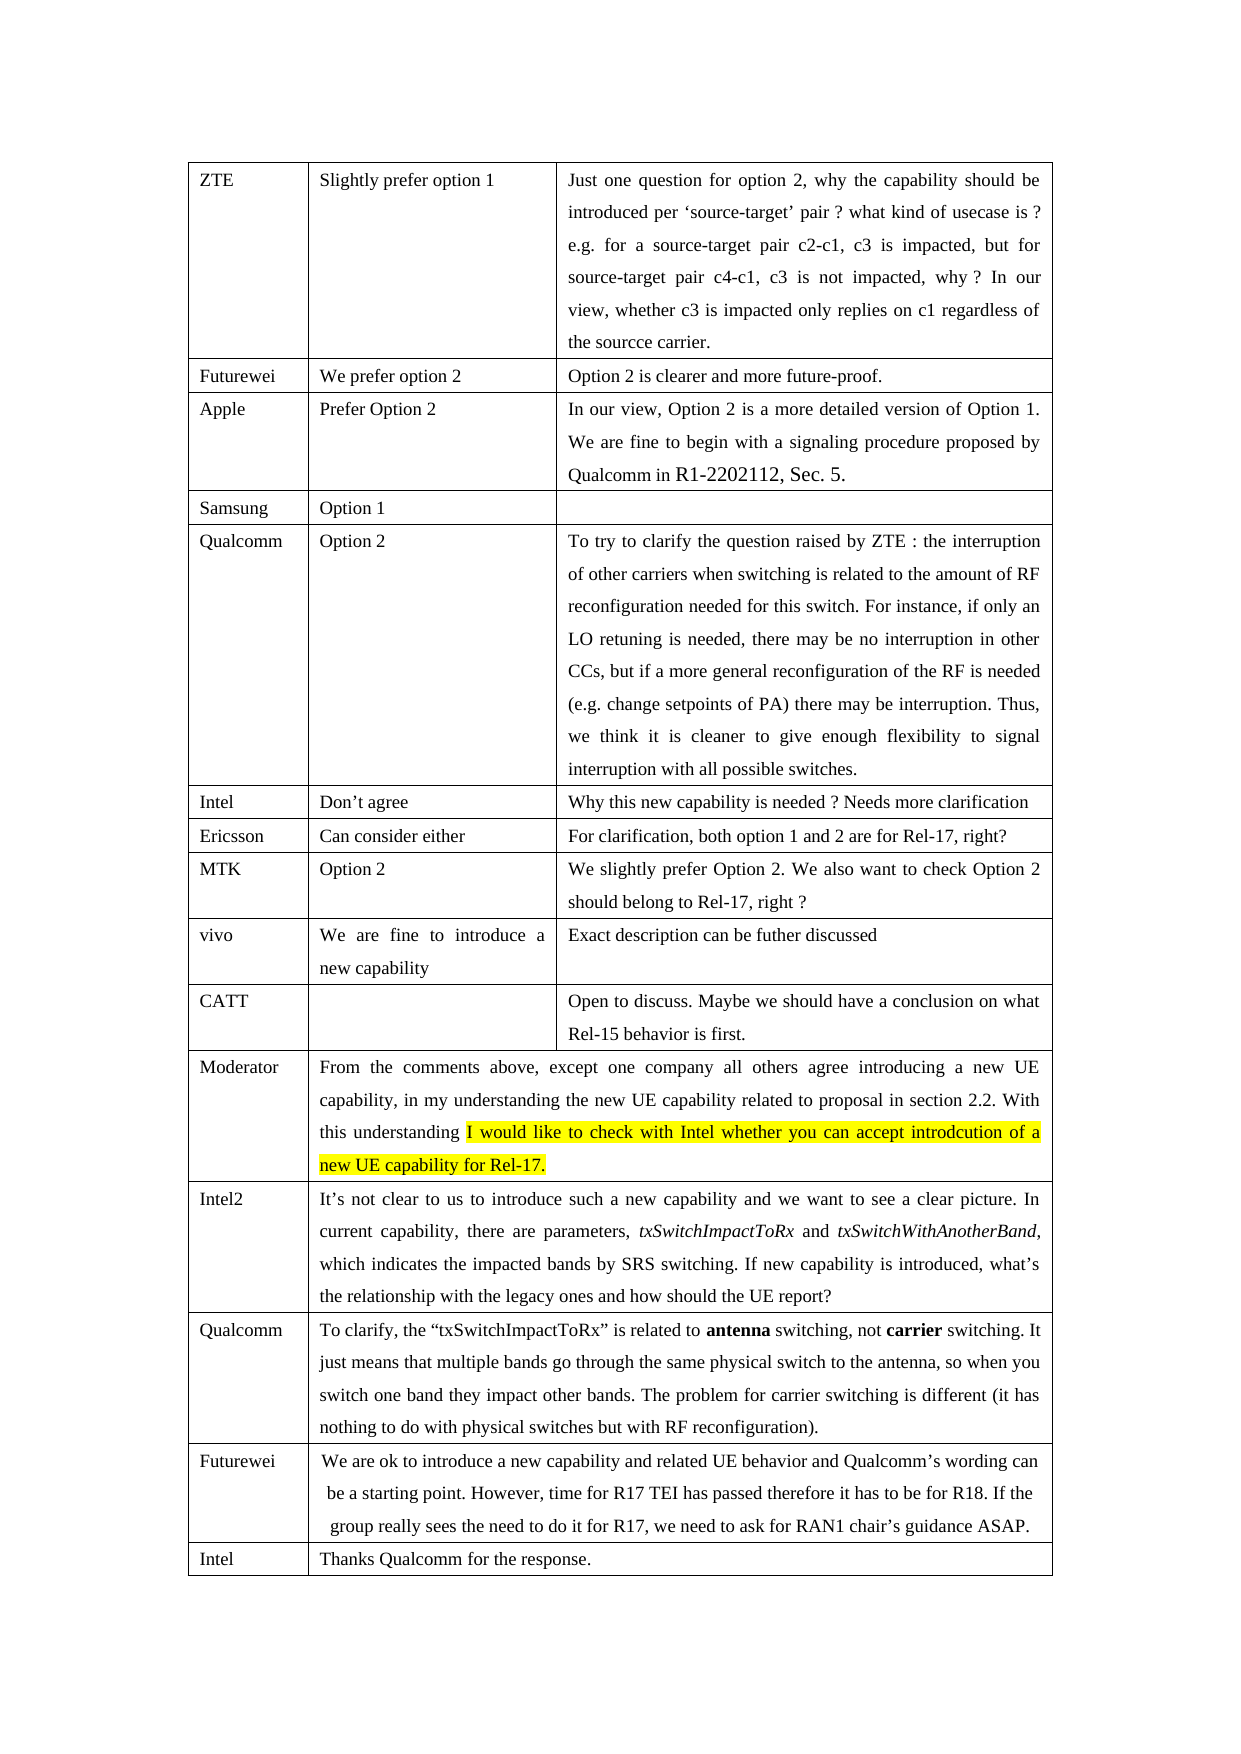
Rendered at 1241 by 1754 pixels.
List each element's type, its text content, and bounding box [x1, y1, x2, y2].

table_cell Don’t agree [309, 786, 556, 818]
table_cell We prefer option 2 [309, 359, 556, 392]
table_cell Slightly prefer option 1 [309, 163, 556, 358]
table_cell Apple [189, 393, 308, 490]
table_cell [309, 985, 556, 1050]
table_cell Exact description can be futher discussed [557, 919, 1052, 984]
table_cell Open to discuss. Maybe we should have a conclusion on what Rel-15 behavior is first. [557, 985, 1052, 1050]
table_cell Option 2 [309, 853, 556, 918]
table_cell For clarification, both option 1 and 2 are for Rel-17, right? [557, 819, 1052, 852]
table_cell Why this new capability is needed ? Needs more clarification [557, 786, 1052, 818]
table_cell Option 1 [309, 491, 556, 524]
table_cell MTK [189, 853, 308, 918]
table_cell It’s not clear to us to introduce such a new capability and we want to see a clear picture. In current capability, there are parameters, txSwitchImpactToRx and txSwitchWithAnotherBand, which indicates the impacted bands by SRS switching. If new capability is introduced, what’s the relationship with the legacy ones and how should the UE report? [309, 1182, 1052, 1312]
table_cell From the comments above, except one company all others agree introducing a new UE capability, in my understanding the new UE capability related to proposal in section 2.2. With this understanding I would like to check with Intel whether you can accept introdcution of a new UE capability for Rel-17. [309, 1051, 1052, 1181]
table_cell We are fine to introduce a new capability [309, 919, 556, 984]
table_cell [557, 491, 1052, 524]
table_cell Futurewei [189, 1444, 308, 1542]
table_cell Qualcomm [189, 1313, 308, 1443]
table_cell Prefer Option 2 [309, 393, 556, 490]
table_cell CATT [189, 985, 308, 1050]
table_cell In our view, Option 2 is a more detailed version of Option 1. We are fine to begin with a signaling procedure proposed by Qualcomm in R1-2202112, Sec. 5. [557, 393, 1052, 490]
table_cell We slightly prefer Option 2. We also want to check Option 2 should belong to Rel-17, right ? [557, 853, 1052, 918]
table_cell Futurewei [189, 359, 308, 392]
table_cell To clarify, the “txSwitchImpactToRx” is related to antenna switching, not carrier switching. It just means that multiple bands go through the same physical switch to the antenna, so when you switch one band they impact other bands. The problem for carrier switching is different (it has nothing to do with physical switches but with RF reconfiguration). [309, 1313, 1052, 1443]
table_cell vivo [189, 919, 308, 984]
table_cell Qualcomm [189, 525, 308, 785]
table_cell To try to clarify the question raised by ZTE : the interruption of other carriers when switching is related to the amount of RF reconfiguration needed for this switch. For instance, if only an LO retuning is needed, there may be no interruption in other CCs, but if a more general reconfiguration of the RF is needed (e.g. change setpoints of PA) there may be interruption. Thus, we think it is cleaner to give enough flexibility to signal interruption with all possible switches. [557, 525, 1052, 785]
table_cell Can consider either [309, 819, 556, 852]
table_cell Intel [189, 786, 308, 818]
table_cell ZTE [189, 163, 308, 358]
table_cell Option 2 is clearer and more future-proof. [557, 359, 1052, 392]
table_cell Samsung [189, 491, 308, 524]
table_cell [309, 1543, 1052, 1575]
table_cell Moderator [189, 1051, 308, 1181]
table_cell We are ok to introduce a new capability and related UE behavior and Qualcomm’s wording can be a starting point. However, time for R17 TEI has passed therefore it has to be for R18. If the group really sees the need to do it for R17, we need to ask for RAN1 chair’s guidance ASAP. [309, 1444, 1052, 1542]
table_cell Intel [189, 1543, 308, 1575]
table_cell Just one question for option 2, why the capability should be introduced per ‘source-target’ pair ? what kind of usecase is ? e.g. for a source-target pair c2-c1, c3 is impacted, but for source-target pair c4-c1, c3 is not impacted, why ? In our view, whether c3 is impacted only replies on c1 regardless of the sourcce carrier. [557, 163, 1052, 358]
table_cell Option 2 [309, 525, 556, 785]
table_cell Intel2 [189, 1182, 308, 1312]
table_cell Ericsson [189, 819, 308, 852]
